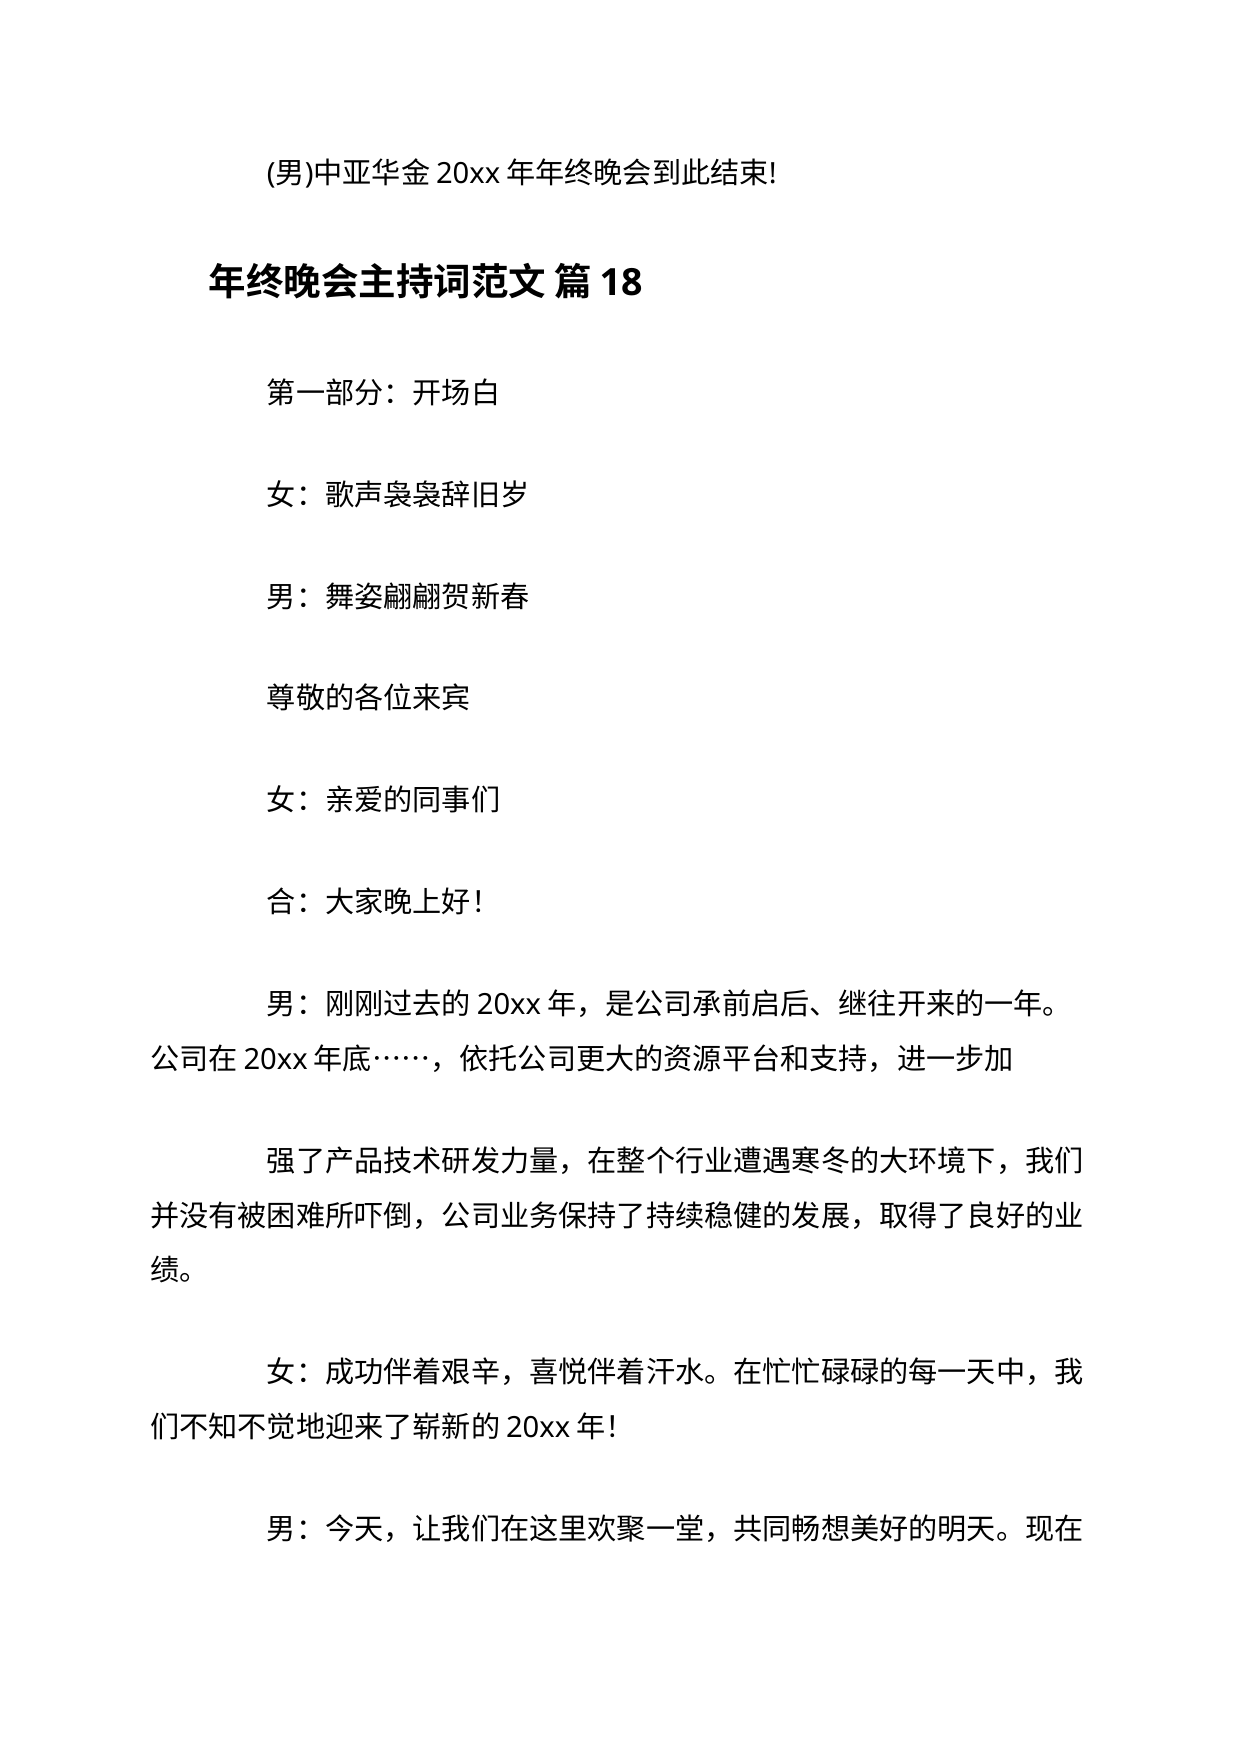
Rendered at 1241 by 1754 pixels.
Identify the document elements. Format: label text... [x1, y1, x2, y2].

text 第一部分：开场白 [150, 369, 1090, 412]
text 女：歌声袅袅辞旧岁 [150, 471, 1090, 514]
text 男：舞姿翩翩贺新春 [150, 573, 1090, 615]
text 年终晚会主持词范文 篇18 [150, 252, 1090, 306]
text (男)中亚华金20xx年年终晚会到此结束! [150, 150, 1090, 192]
text 强了产品技术研发力量，在整个行业遭遇寒冬的大环境下，我们并没有被困难所吓倒，公司业务保持了持续稳健的发展，取得了良好的业绩。 [150, 1137, 1090, 1289]
text 女：成功伴着艰辛，喜悦伴着汗水。在忙忙碌碌的每一天中，我们不知不觉地迎来了崭新的20xx年！ [150, 1349, 1090, 1446]
text 男：今天，让我们在这里欢聚一堂，共同畅想美好的明天。现在 [150, 1506, 1090, 1548]
text 合：大家晚上好！ [150, 878, 1090, 921]
text 女：亲爱的同事们 [150, 777, 1090, 819]
text 尊敬的各位来宾 [150, 675, 1090, 717]
text 男：刚刚过去的20xx年，是公司承前启后、继往开来的一年。公司在20xx年底……，依托公司更大的资源平台和支持，进一步加 [150, 980, 1090, 1078]
